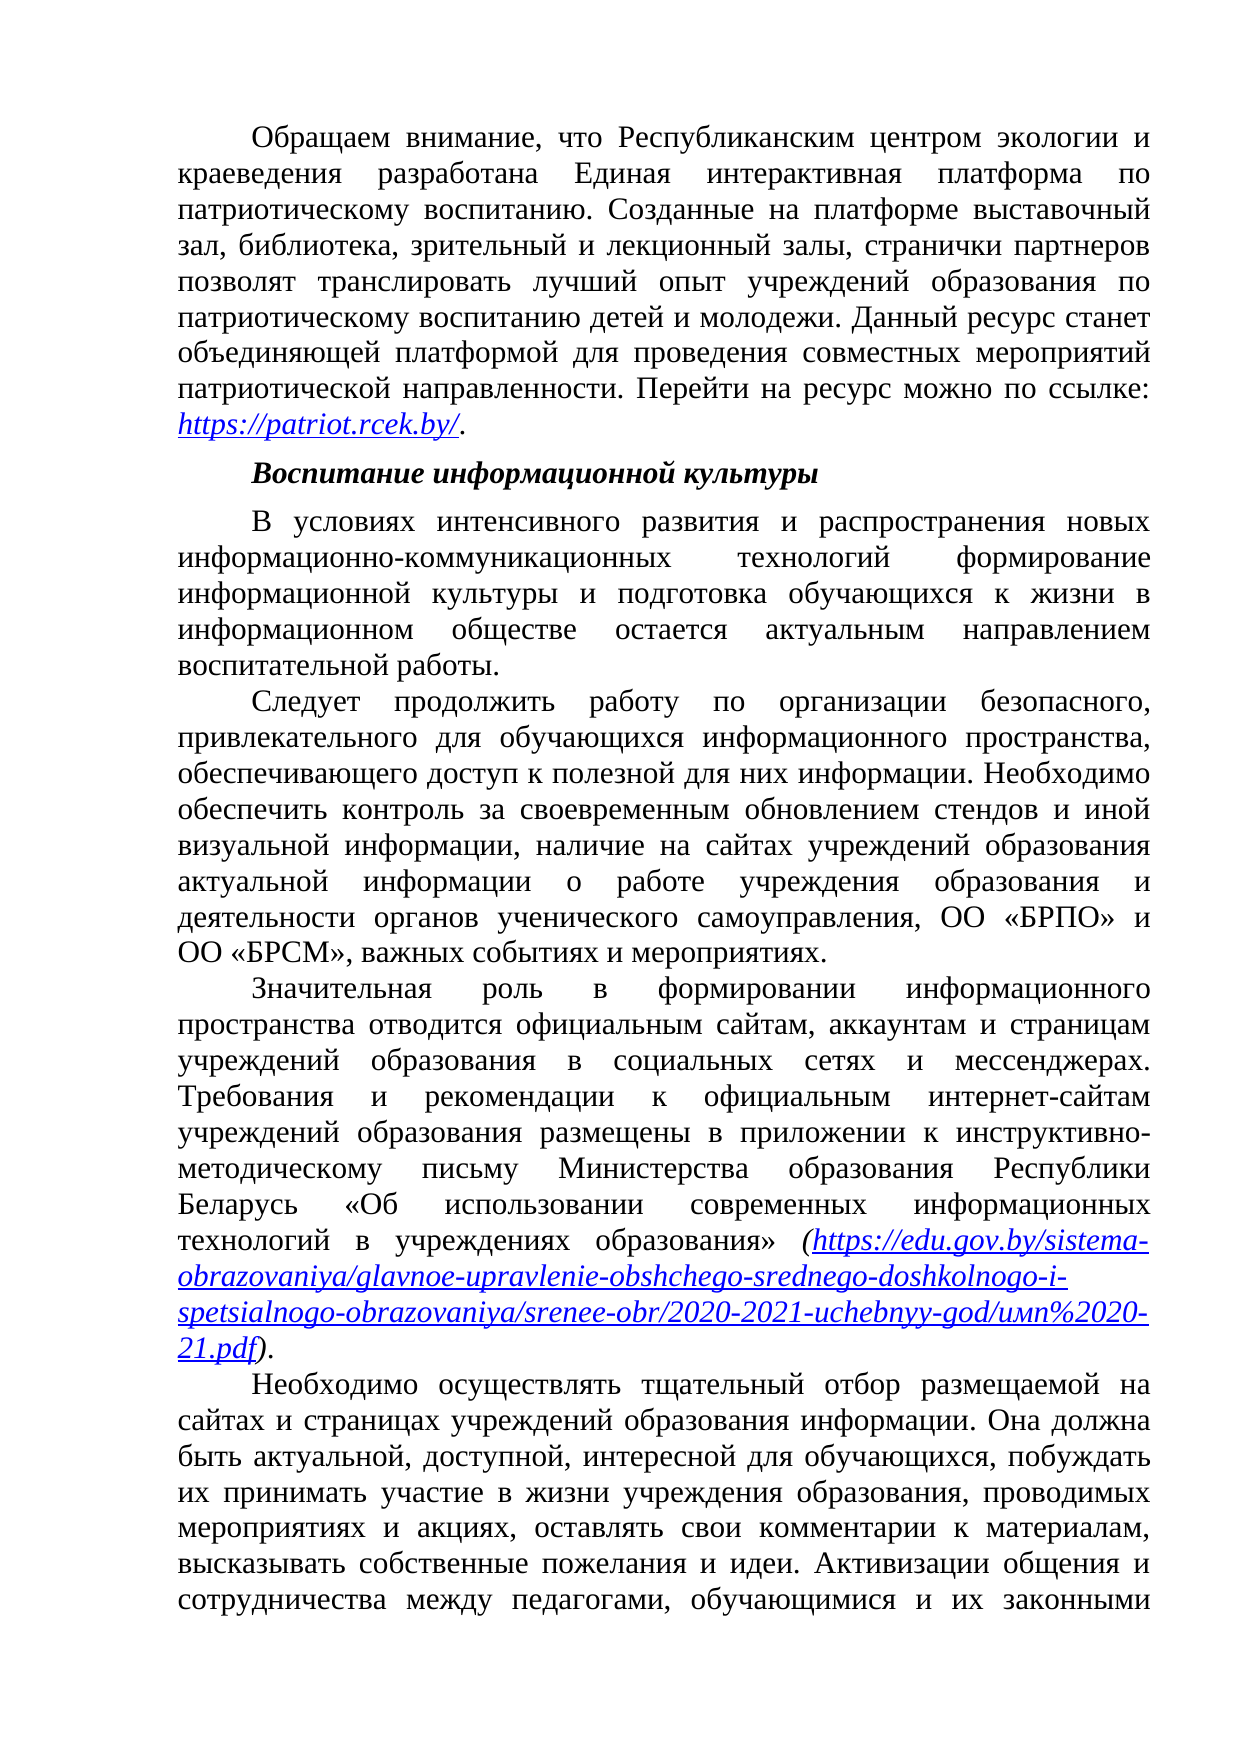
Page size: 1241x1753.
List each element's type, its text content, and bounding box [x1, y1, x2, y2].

text Следует продолжить работу по организации безопасного, привлекательного для обучающихся информационного пространства, обеспечивающего доступ к полезной для них информации. Необходимо обеспечить контроль за своевременным обновлением стендов и иной визуальной информации, наличие на сайтах учреждений образования актуальной информации о работе учреждения образования и деятельности органов ученического самоуправления, ОО «БРПО» и ОО «БРСМ», важных событиях и мероприятиях. [177, 682, 1152, 970]
text Значительная роль в формировании информационного пространства отводится официальным сайтам, аккаунтам и страницам учреждений образования в социальных сетях и мессенджерах. Требования и рекомендации к официальным интернет-сайтам учреждений образования размещены в приложении к инструктивно-методическому письму Министерства образования Республики Беларусь «Об использовании современных информационных технологий в учреждениях образования» (https://edu.gov.by/sistema-obrazovaniya/glavnoe-upravlenie-obshchego-srednego-doshkolnogo-i-spetsialnogo-obrazovaniya/srenee-obr/2020-2021-uchebnyy-god/имп%2020-21.pdf). [177, 970, 1152, 1365]
text Обращаем внимание, что Республиканским центром экологии и краеведения разработана Единая интерактивная платформа по патриотическому воспитанию. Созданные на платформе выставочный зал, библиотека, зрительный и лекционный залы, странички партнеров позволят транслировать лучший опыт учреждений образования по патриотическому воспитанию детей и молодежи. Данный ресурс станет объединяющей платформой для проведения совместных мероприятий патриотической направленности. Перейти на ресурс можно по ссылке: https://patriot.rcek.by/. [177, 118, 1152, 442]
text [177, 1365, 1152, 1617]
text В условиях интенсивного развития и распространения новых информационно-коммуникационных технологий формирование информационной культуры и подготовка обучающихся к жизни в информационном обществе остается актуальным направлением воспитательной работы. [177, 502, 1152, 682]
text Воспитание информационной культуры [177, 454, 1152, 490]
